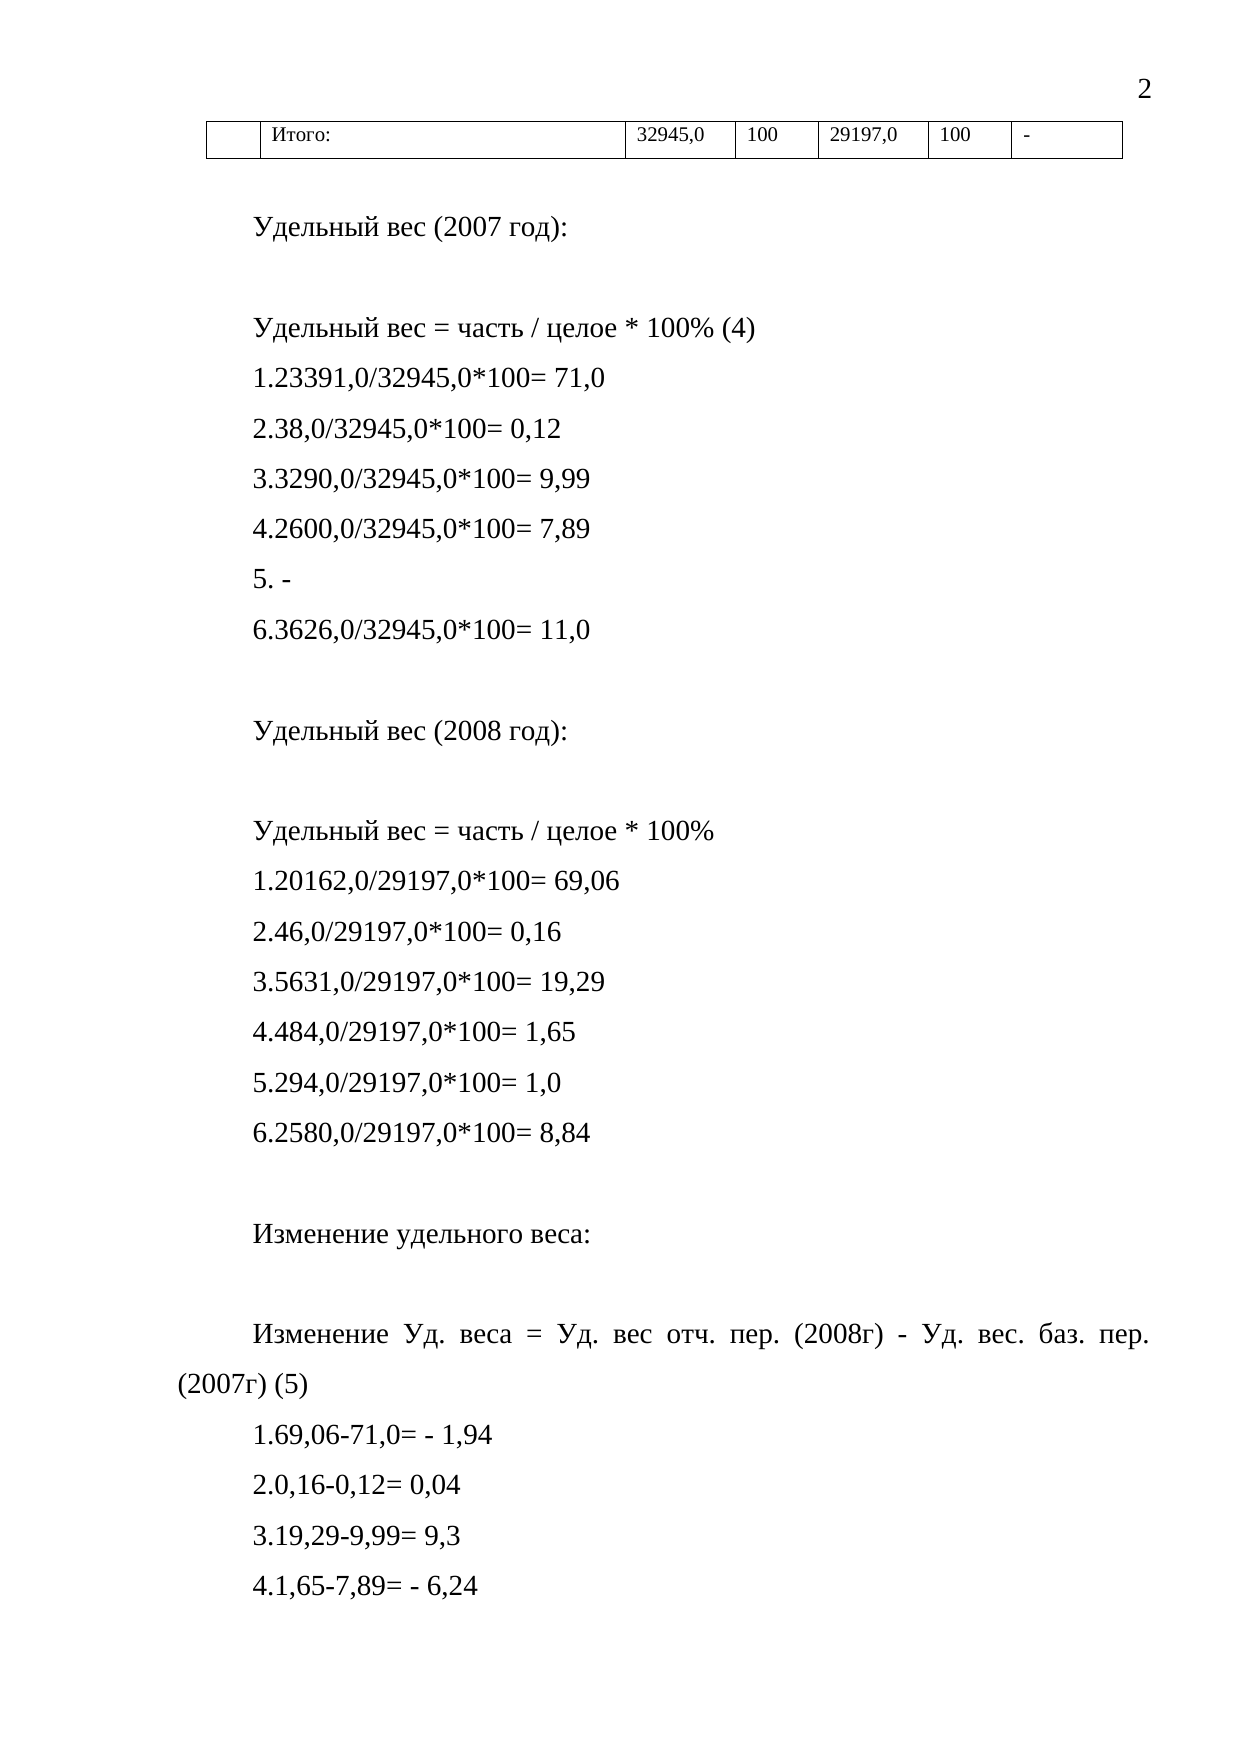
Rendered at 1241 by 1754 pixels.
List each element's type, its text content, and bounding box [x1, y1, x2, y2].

text 4.2600,0/32945,0*100= 7,89 [177, 511, 1152, 545]
table_cell 100 [929, 122, 1011, 158]
text 5.294,0/29197,0*100= 1,0 [177, 1065, 1152, 1098]
text Удельный вес (2007 год): [177, 209, 1152, 243]
table_cell Итого: [261, 122, 625, 158]
text 5. - [177, 562, 1152, 595]
table_cell - [1012, 122, 1122, 158]
text 3.5631,0/29197,0*100= 19,29 [177, 964, 1152, 998]
text 1.23391,0/32945,0*100= 71,0 [177, 360, 1152, 394]
table_cell [207, 122, 260, 158]
text 4.1,65-7,89= - 6,24 [177, 1568, 1152, 1601]
text Изменение удельного веса: [177, 1216, 1152, 1249]
text 3.3290,0/32945,0*100= 9,99 [177, 461, 1152, 494]
text Удельный вес (2008 год): [177, 713, 1152, 746]
text 2.0,16-0,12= 0,04 [177, 1467, 1152, 1501]
text 2.46,0/29197,0*100= 0,16 [177, 914, 1152, 947]
text Удельный вес = часть / целое * 100% (4) [177, 310, 1152, 344]
table_cell 32945,0 [626, 122, 735, 158]
text 2.38,0/32945,0*100= 0,12 [177, 411, 1152, 444]
text Удельный вес = часть / целое * 100% [177, 813, 1152, 847]
table_cell 100 [736, 122, 818, 158]
text 4.484,0/29197,0*100= 1,65 [177, 1014, 1152, 1048]
text Изменение Уд. веса = Уд. вес отч. пер. (2008г) - Уд. вес. баз. пер. (2007г) (5) [177, 1316, 1152, 1400]
text 3.19,29-9,99= 9,3 [177, 1518, 1152, 1551]
text 1.20162,0/29197,0*100= 69,06 [177, 863, 1152, 897]
text 6.2580,0/29197,0*100= 8,84 [177, 1115, 1152, 1149]
table_cell 29197,0 [819, 122, 928, 158]
text 1.69,06-71,0= - 1,94 [177, 1417, 1152, 1451]
text 6.3626,0/32945,0*100= 11,0 [177, 612, 1152, 646]
